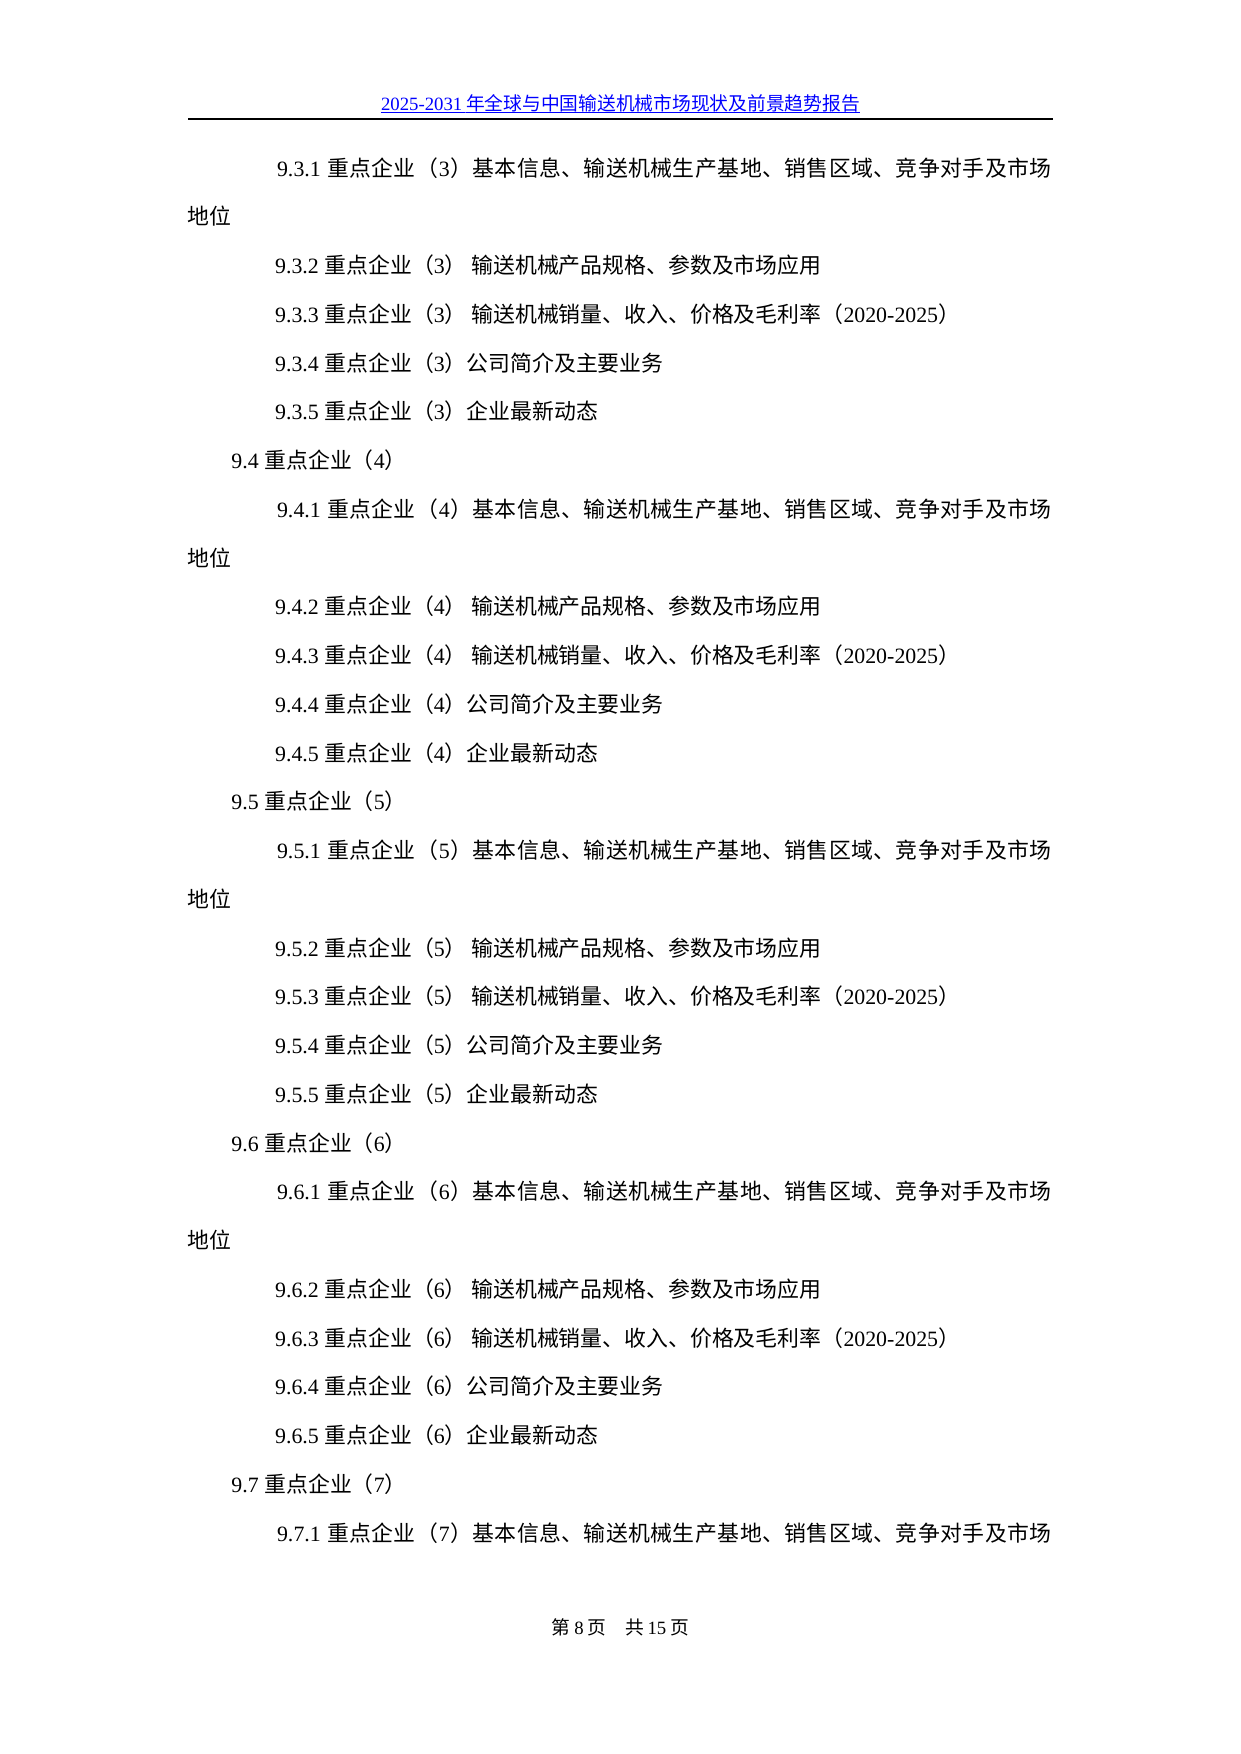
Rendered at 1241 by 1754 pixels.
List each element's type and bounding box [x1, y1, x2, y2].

text [187, 150, 1053, 1548]
